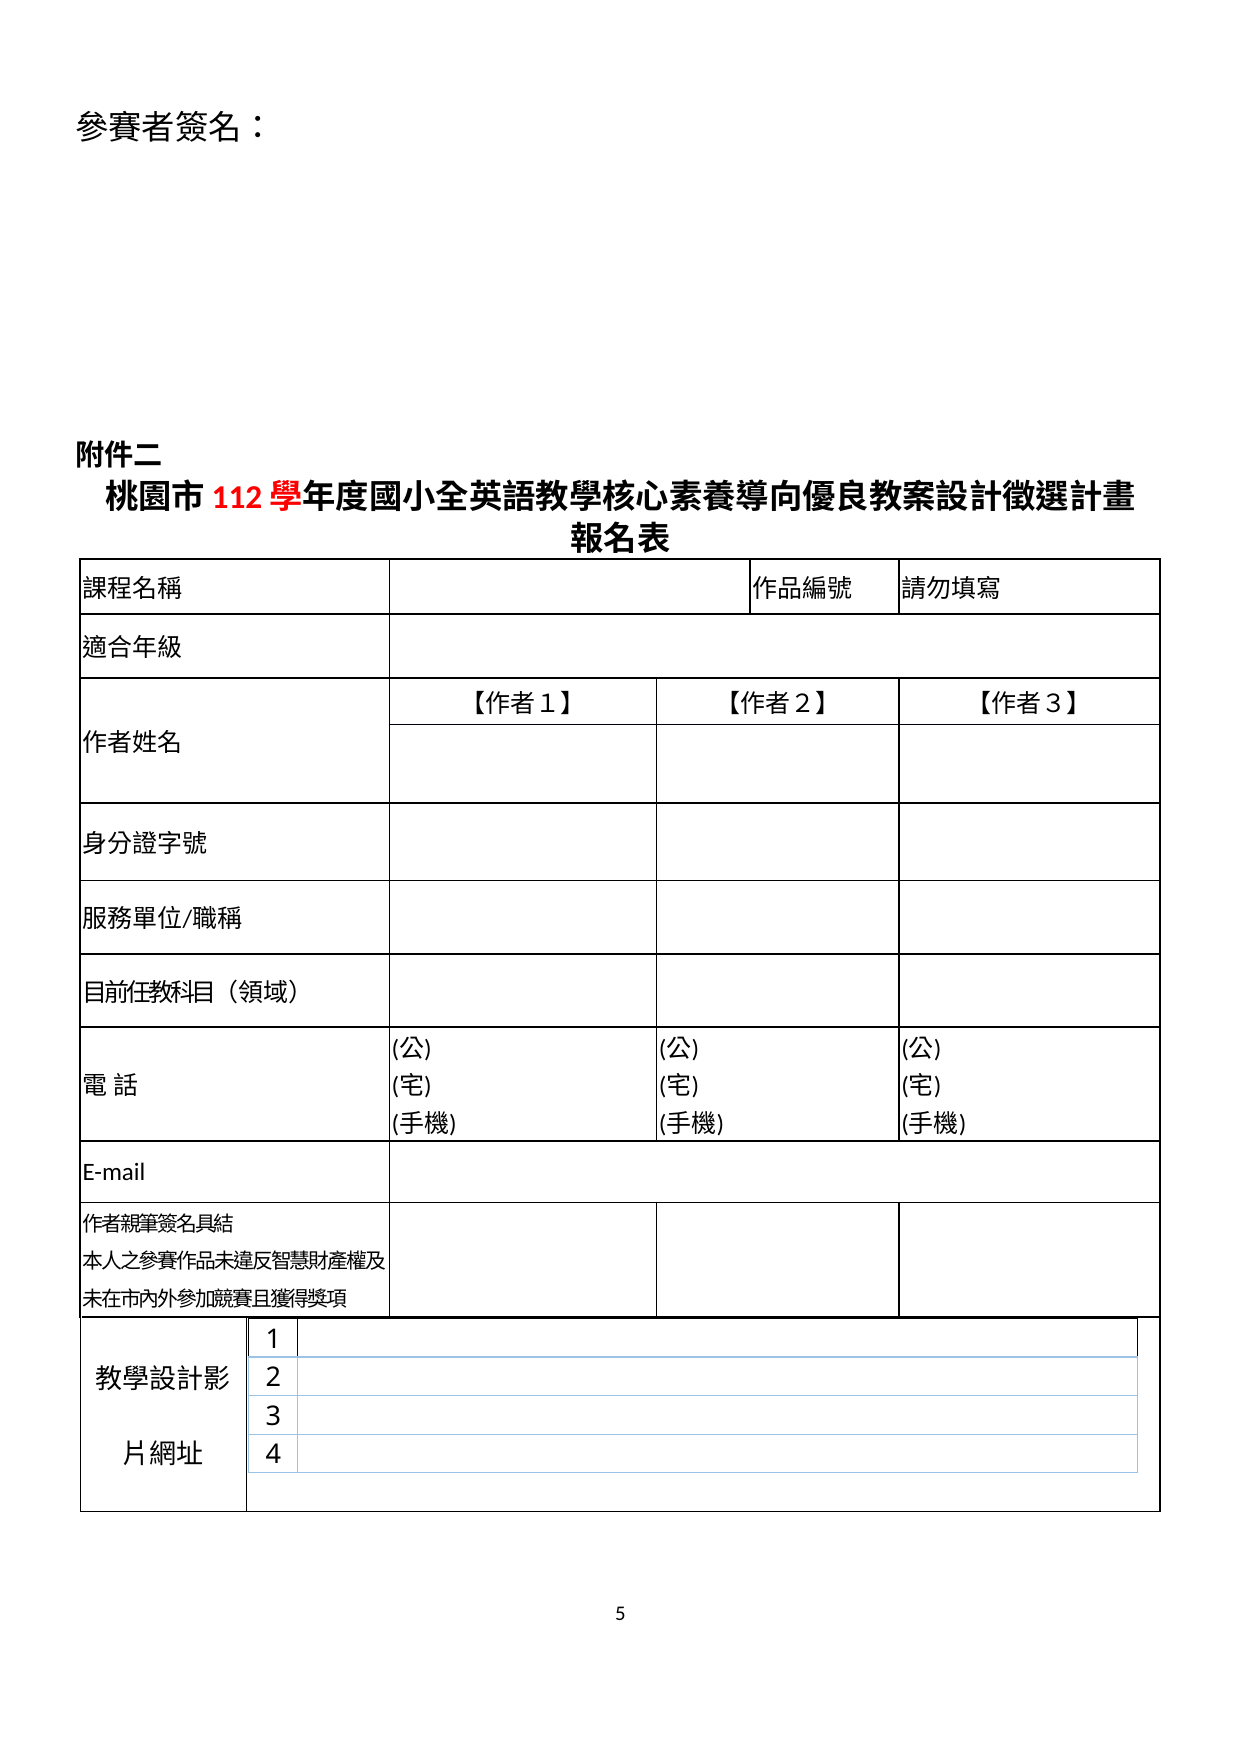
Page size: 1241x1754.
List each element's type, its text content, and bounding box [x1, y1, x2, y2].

table_cell [900, 725, 1159, 802]
table_cell 教學設計影片網址 [81, 1317, 246, 1511]
table_cell 作者親筆簽名具結 本人之參賽作品未違反智慧財產權及未在市內外參加競賽且獲得獎項 [81, 1203, 389, 1316]
table_cell [900, 881, 1159, 953]
table_cell [657, 955, 898, 1026]
table_cell [900, 1203, 1159, 1316]
table_cell [657, 804, 898, 879]
table_cell [900, 955, 1159, 1026]
table_cell [900, 804, 1159, 879]
table_header 課程名稱 [81, 560, 389, 613]
table_cell 作者姓名 [81, 679, 389, 802]
table_cell 【作者１】 [390, 679, 656, 724]
table_cell [390, 955, 656, 1026]
table_cell 服務單位/職稱 [81, 881, 389, 953]
table_cell [390, 881, 656, 953]
table_cell [390, 804, 656, 879]
table_cell 身分證字號 [81, 804, 389, 879]
table_cell [390, 725, 656, 802]
text 附件二 [75, 425, 1165, 475]
table_cell [657, 725, 898, 802]
text 參賽者簽名： [75, 87, 1165, 162]
text 桃園市112學年度國小全英語教學核心素養導向優良教案設計徵選計畫 [75, 475, 1165, 517]
table_cell 電 話 [81, 1028, 389, 1140]
table_cell (公) (宅) (手機) [657, 1028, 898, 1140]
table_cell [390, 1203, 656, 1316]
table_cell 適合年級 [81, 615, 389, 677]
text 報名表 [75, 517, 1165, 558]
table_cell (公) (宅) (手機) [900, 1028, 1159, 1140]
table_cell 【作者３】 [900, 679, 1159, 724]
table_header [390, 560, 749, 613]
table_cell [247, 1318, 1159, 1511]
table_cell E-mail [81, 1142, 389, 1202]
table_header 請勿填寫 [900, 560, 1159, 613]
table_cell 【作者２】 [657, 679, 898, 724]
table_cell (公) (宅) (手機) [390, 1028, 656, 1140]
table_header 作品編號 [751, 560, 898, 613]
table_cell [657, 881, 898, 953]
table_cell [657, 1203, 898, 1316]
table_cell 目前任教科目（領域） [81, 955, 389, 1026]
table_cell [390, 615, 1159, 677]
table_cell [390, 1142, 1159, 1202]
